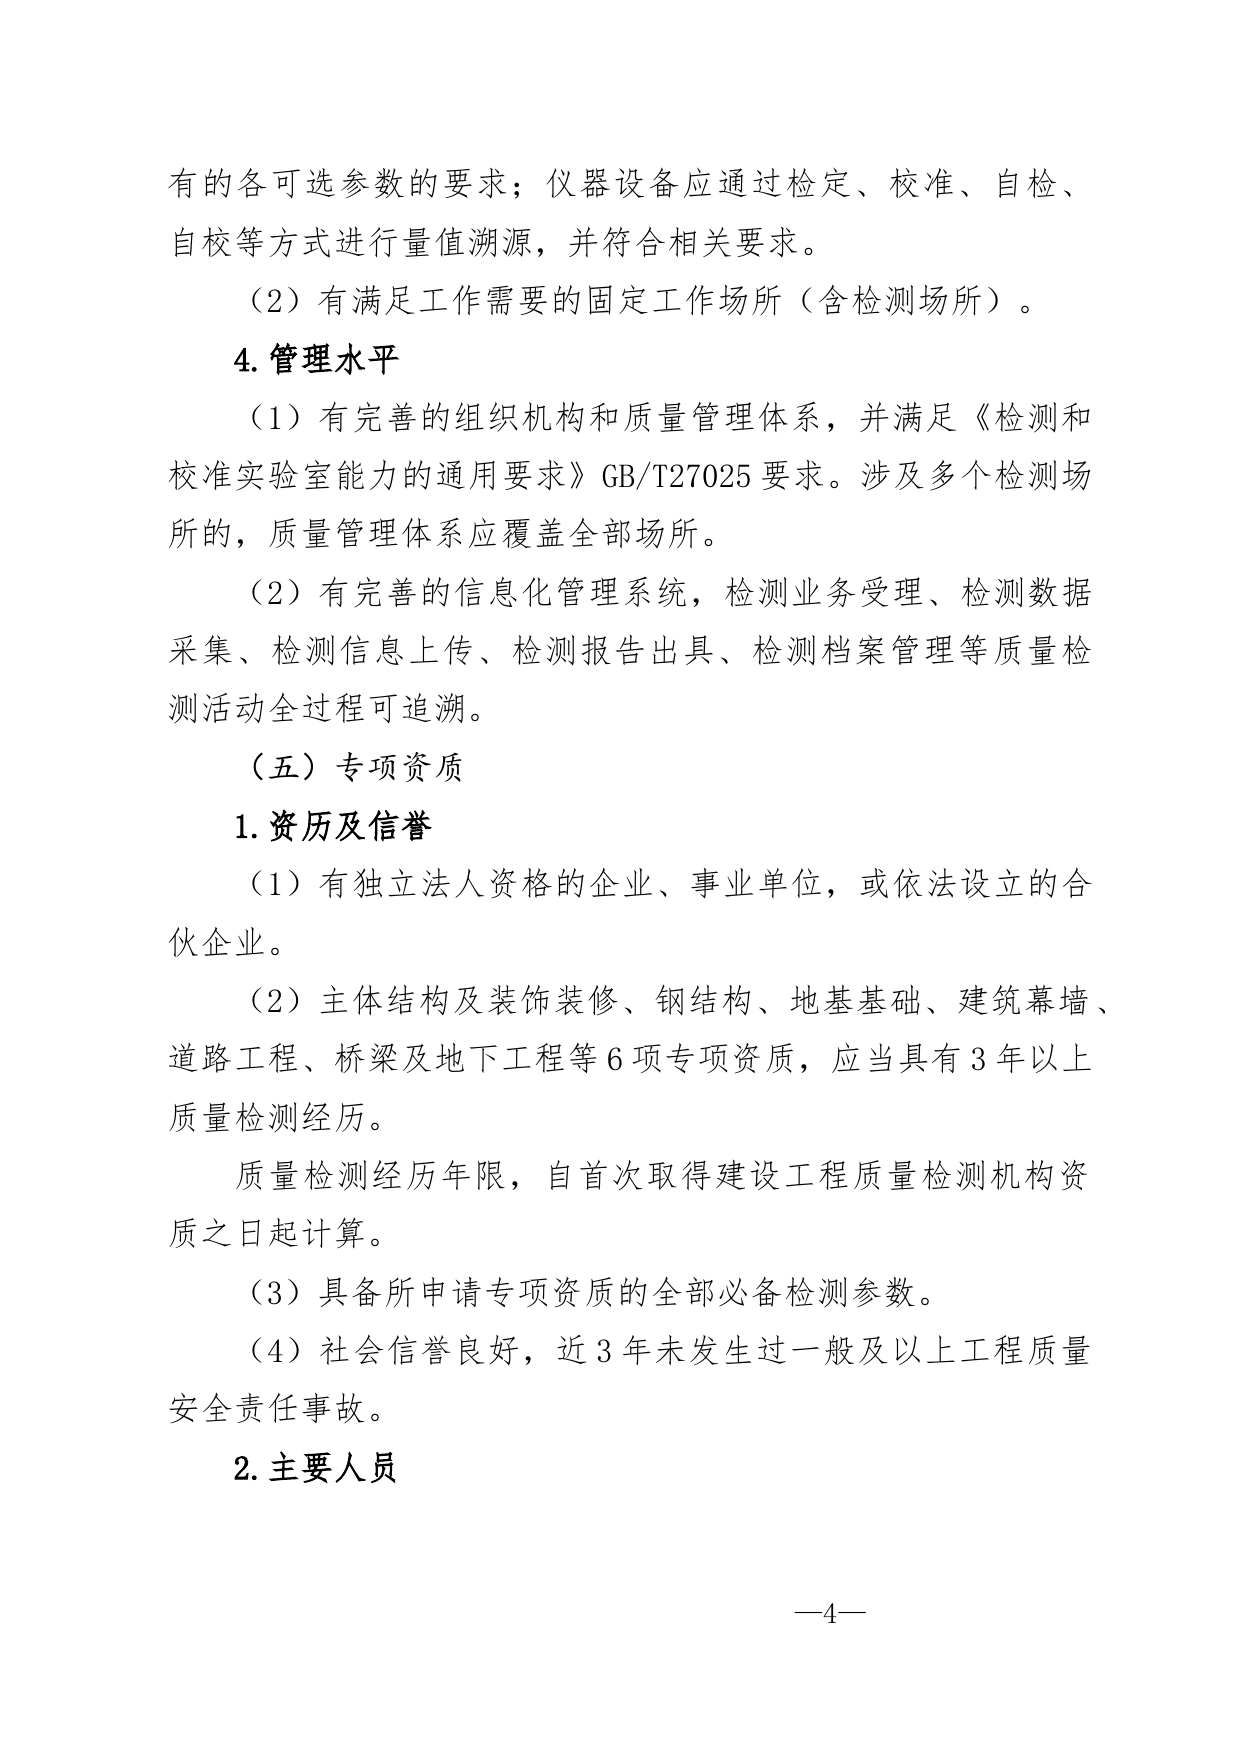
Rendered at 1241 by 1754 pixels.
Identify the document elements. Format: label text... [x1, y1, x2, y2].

text （1）有独立法人资格的企业、事业单位，或依法设立的合伙企业。 [166, 849, 1094, 966]
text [166, 149, 1094, 266]
text 4.管理水平 [166, 324, 1094, 382]
text （3）具备所申请专项资质的全部必备检测参数。 [166, 1257, 1094, 1316]
text （4）社会信誉良好，近3年未发生过一般及以上工程质量安全责任事故。 [166, 1316, 1094, 1432]
text （2）有满足工作需要的固定工作场所（含检测场所）。 [166, 266, 1094, 324]
text 1.资历及信誉 [166, 791, 1094, 849]
text （1）有完善的组织机构和质量管理体系，并满足《检测和校准实验室能力的通用要求》GB/T27025要求。涉及多个检测场所的，质量管理体系应覆盖全部场所。 [166, 382, 1094, 557]
text （2）有完善的信息化管理系统，检测业务受理、检测数据采集、检测信息上传、检测报告出具、检测档案管理等质量检测活动全过程可追溯。 [166, 557, 1094, 732]
text （2）主体结构及装饰装修、钢结构、地基基础、建筑幕墙、道路工程、桥梁及地下工程等6项专项资质，应当具有3年以上质量检测经历。 [166, 966, 1094, 1141]
text 质量检测经历年限，自首次取得建设工程质量检测机构资质之日起计算。 [166, 1141, 1094, 1257]
text 2.主要人员 [166, 1432, 1094, 1491]
text （五）专项资质 [166, 732, 1094, 791]
